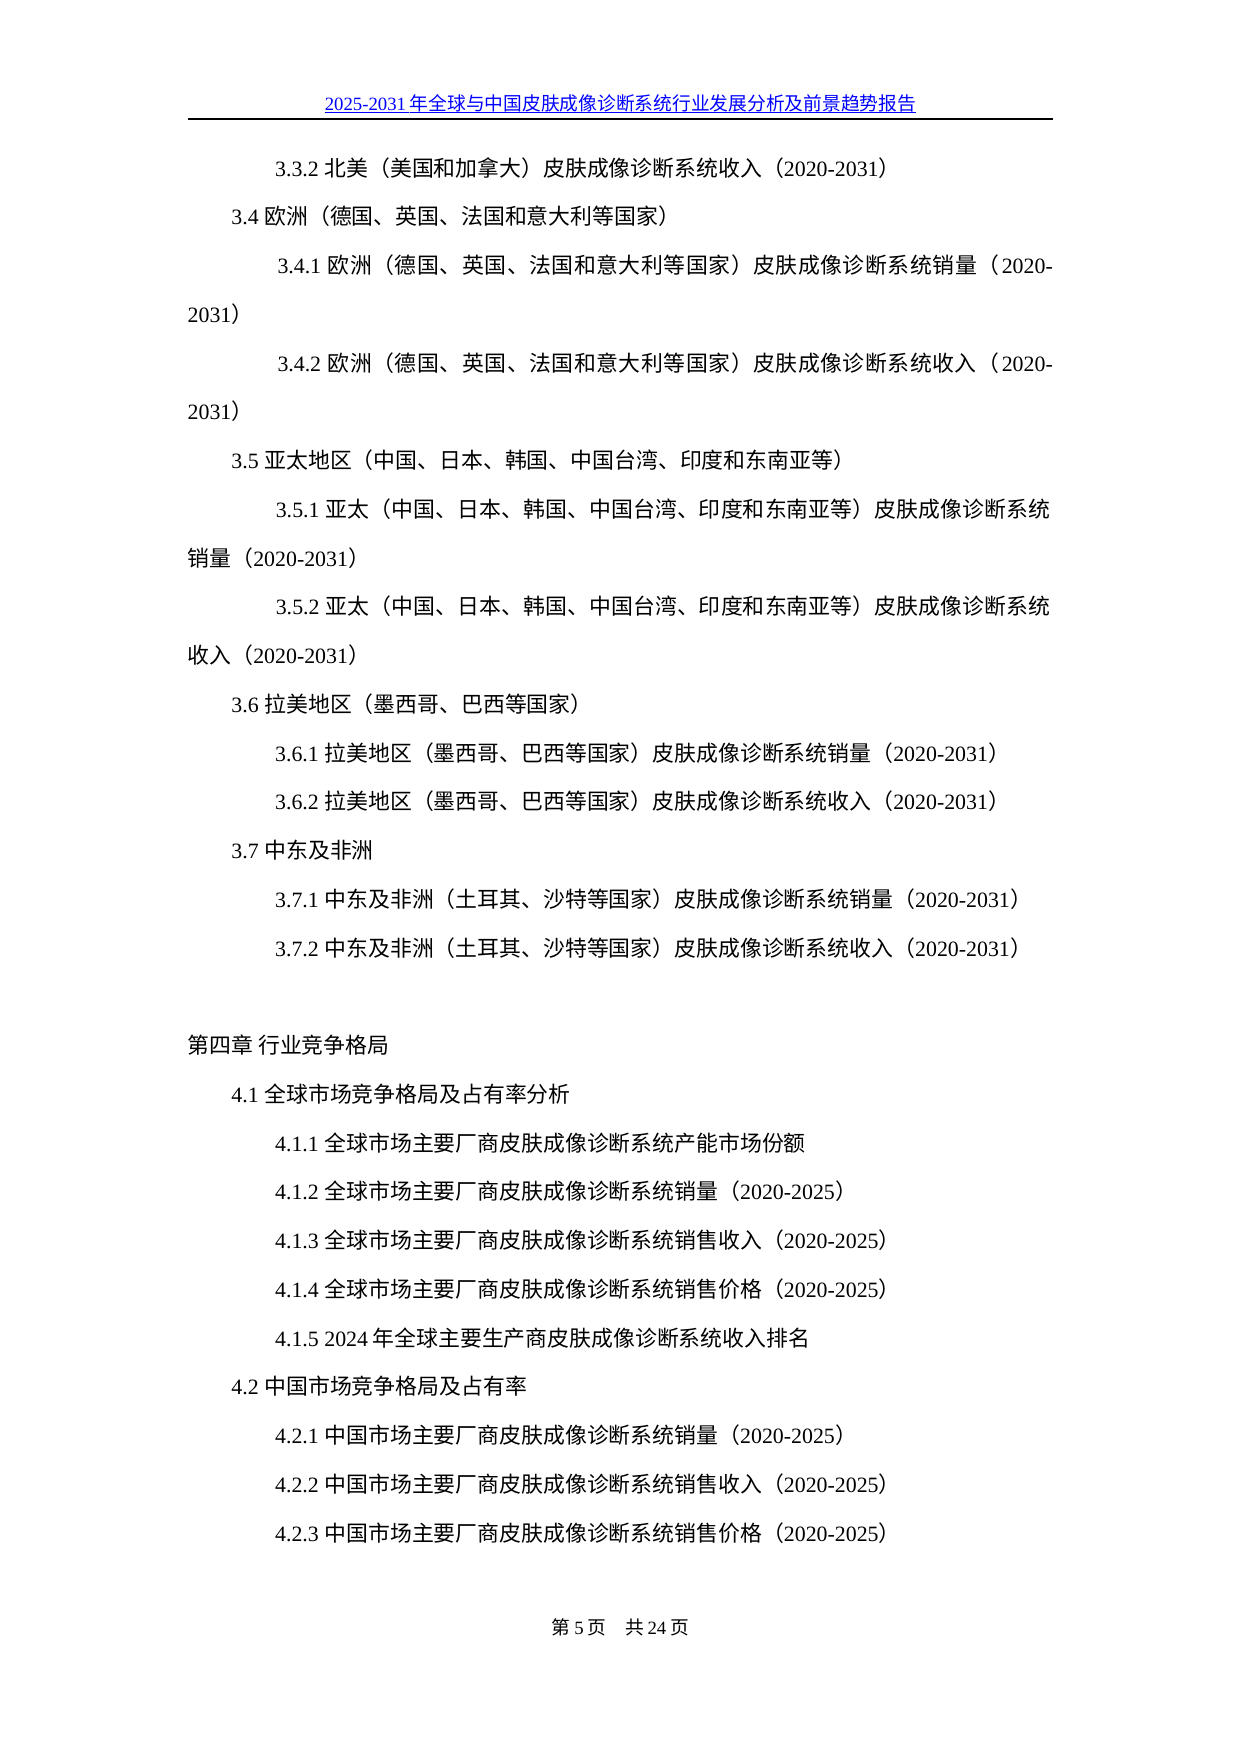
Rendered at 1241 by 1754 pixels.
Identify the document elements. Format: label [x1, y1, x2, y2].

text [187, 150, 1053, 1548]
